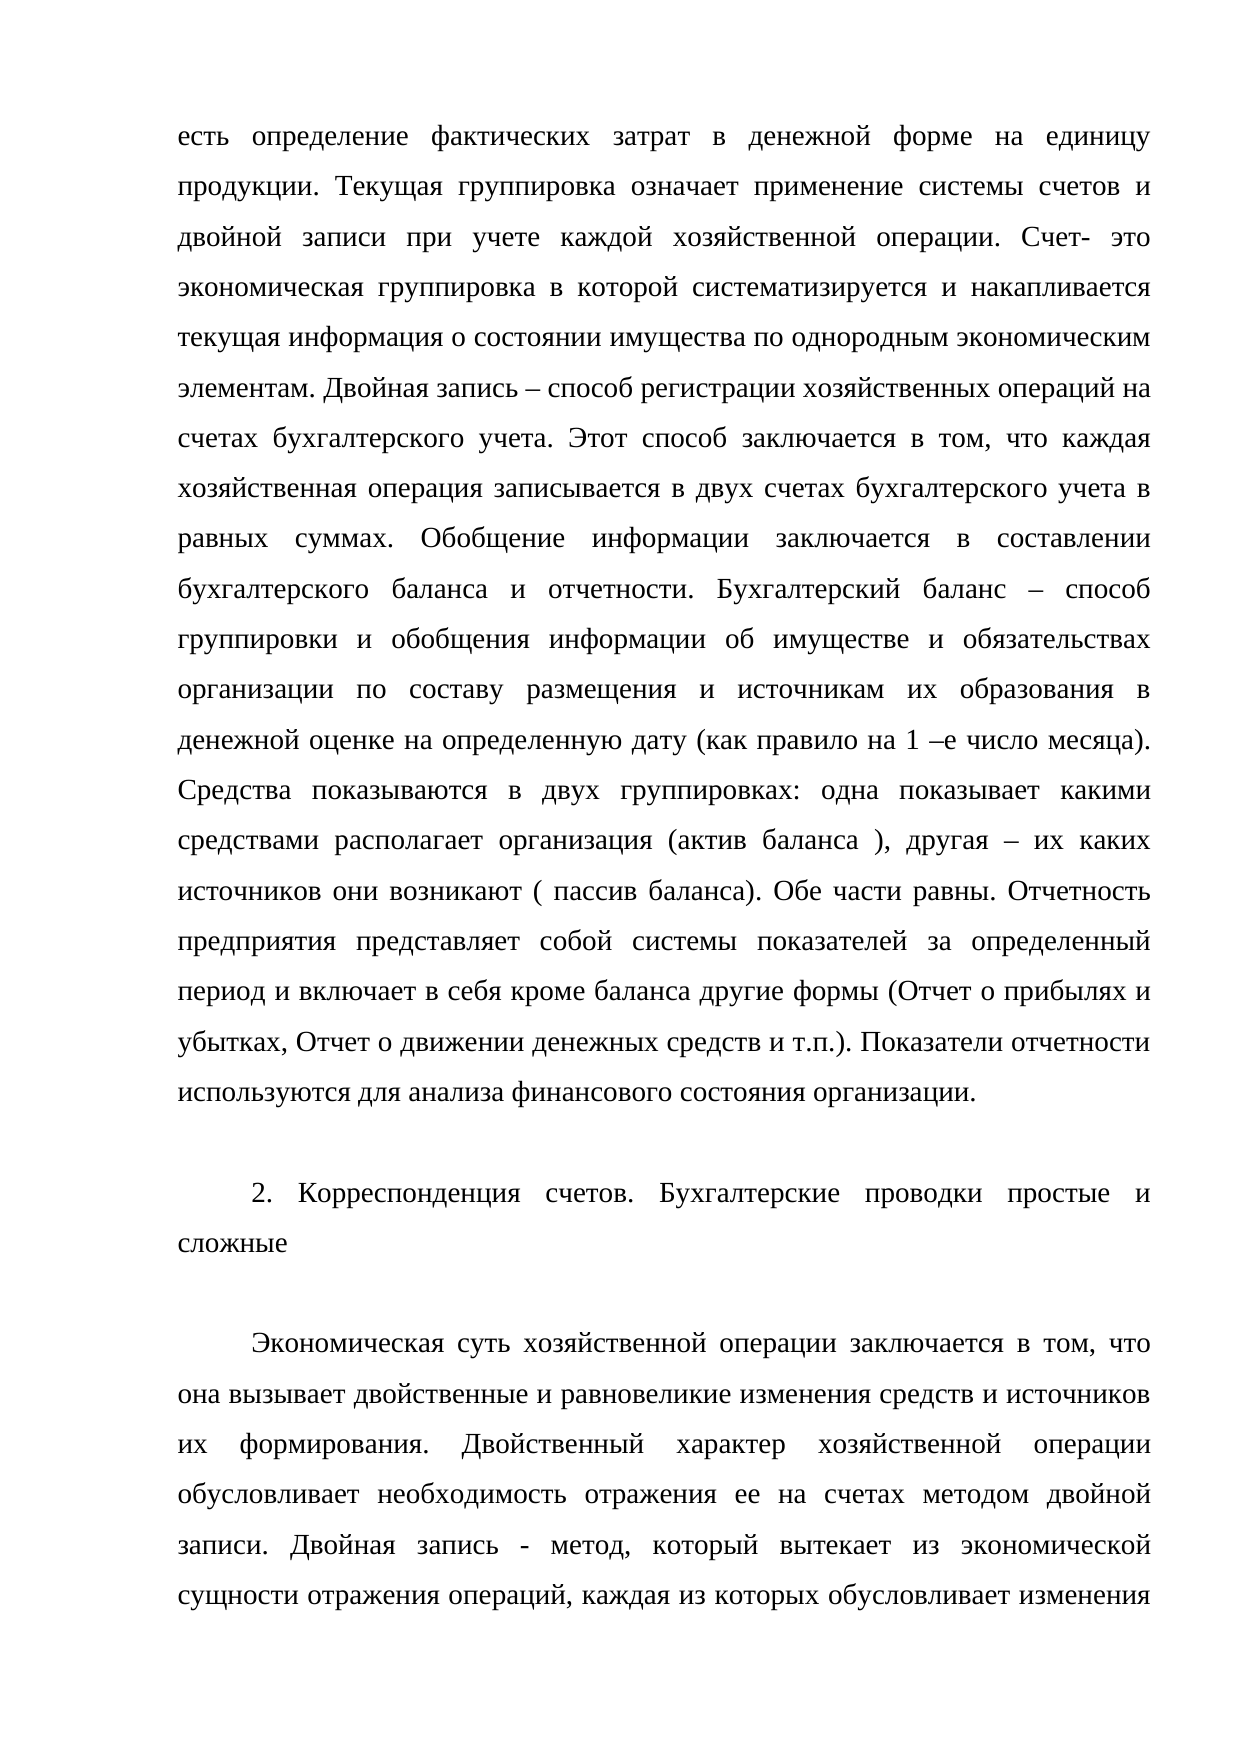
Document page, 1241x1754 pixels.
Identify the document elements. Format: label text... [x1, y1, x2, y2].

text 2. Корреспонденция счетов. Бухгалтерские проводки простые и сложные [177, 1175, 1152, 1258]
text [177, 1326, 1152, 1611]
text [177, 118, 1152, 1108]
